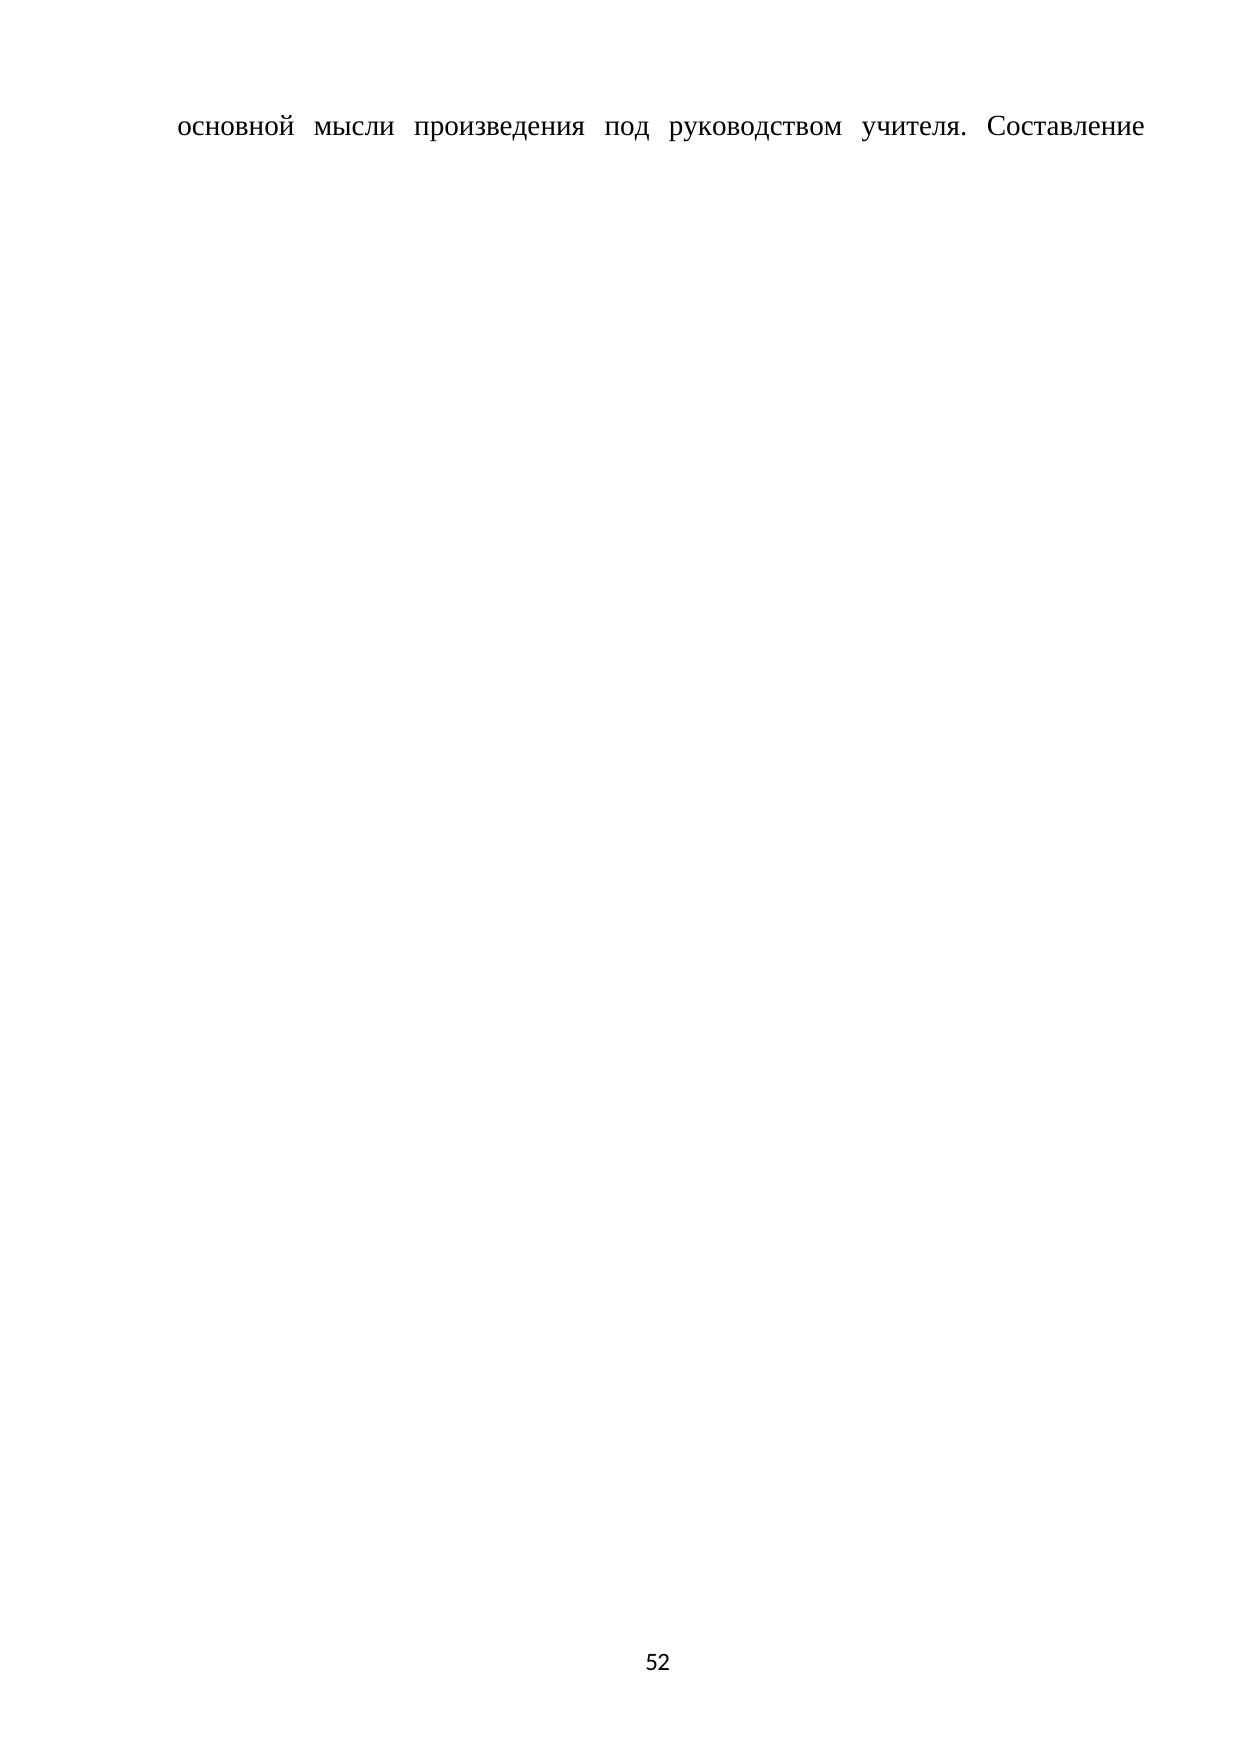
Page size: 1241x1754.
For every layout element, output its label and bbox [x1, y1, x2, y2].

text [177, 108, 1152, 142]
